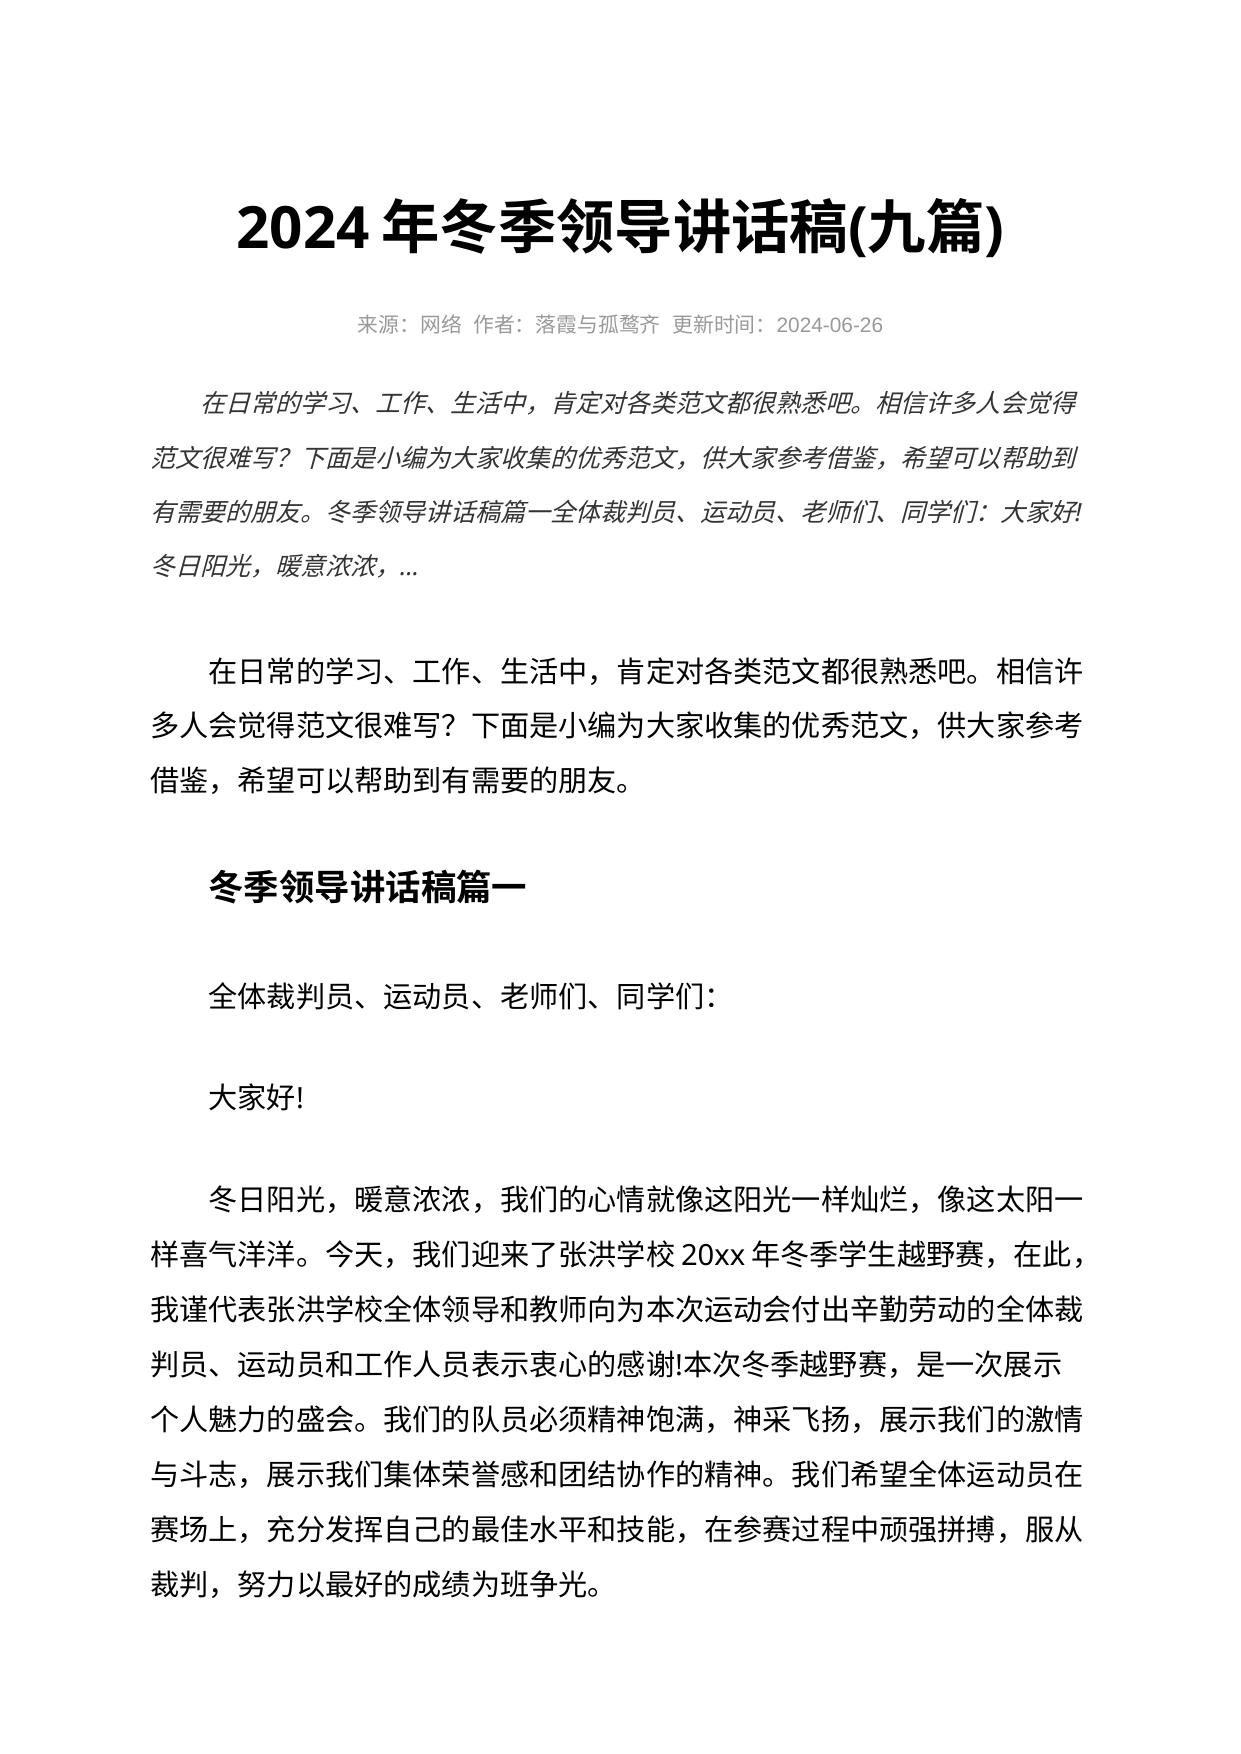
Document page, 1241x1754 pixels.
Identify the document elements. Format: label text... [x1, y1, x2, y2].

text 大家好! [150, 1075, 1090, 1117]
text 冬日阳光，暖意浓浓，我们的心情就像这阳光一样灿烂，像这太阳一样喜气洋洋。今天，我们迎来了张洪学校20xx年冬季学生越野赛，在此，我谨代表张洪学校全体领导和教师向为本次运动会付出辛勤劳动的全体裁判员、运动员和工作人员表示衷心的感谢!本次冬季越野赛，是一次展示个人魅力的盛会。我们的队员必须精神饱满，神采飞扬，展示我们的激情与斗志，展示我们集体荣誉感和团结协作的精神。我们希望全体运动员在赛场上，充分发挥自己的最佳水平和技能，在参赛过程中顽强拼搏，服从裁判，努力以最好的成绩为班争光。 [150, 1177, 1090, 1604]
subtitle 2024年冬季领导讲话稿(九篇) [150, 181, 1090, 266]
text 在日常的学习、工作、生活中，肯定对各类范文都很熟悉吧。相信许多人会觉得范文很难写？下面是小编为大家收集的优秀范文，供大家参考借鉴，希望可以帮助到有需要的朋友。 [150, 648, 1090, 800]
text 在日常的学习、工作、生活中，肯定对各类范文都很熟悉吧。相信许多人会觉得范文很难写？下面是小编为大家收集的优秀范文，供大家参考借鉴，希望可以帮助到有需要的朋友。冬季领导讲话稿篇一全体裁判员、运动员、老师们、同学们：大家好!冬日阳光，暖意浓浓，... [150, 384, 1090, 583]
text 冬季领导讲话稿篇一 [150, 860, 1090, 911]
text 来源：网络 作者：落霞与孤鹜齐 更新时间：2024-06-26 [150, 313, 1090, 337]
text 全体裁判员、运动员、老师们、同学们： [150, 973, 1090, 1015]
